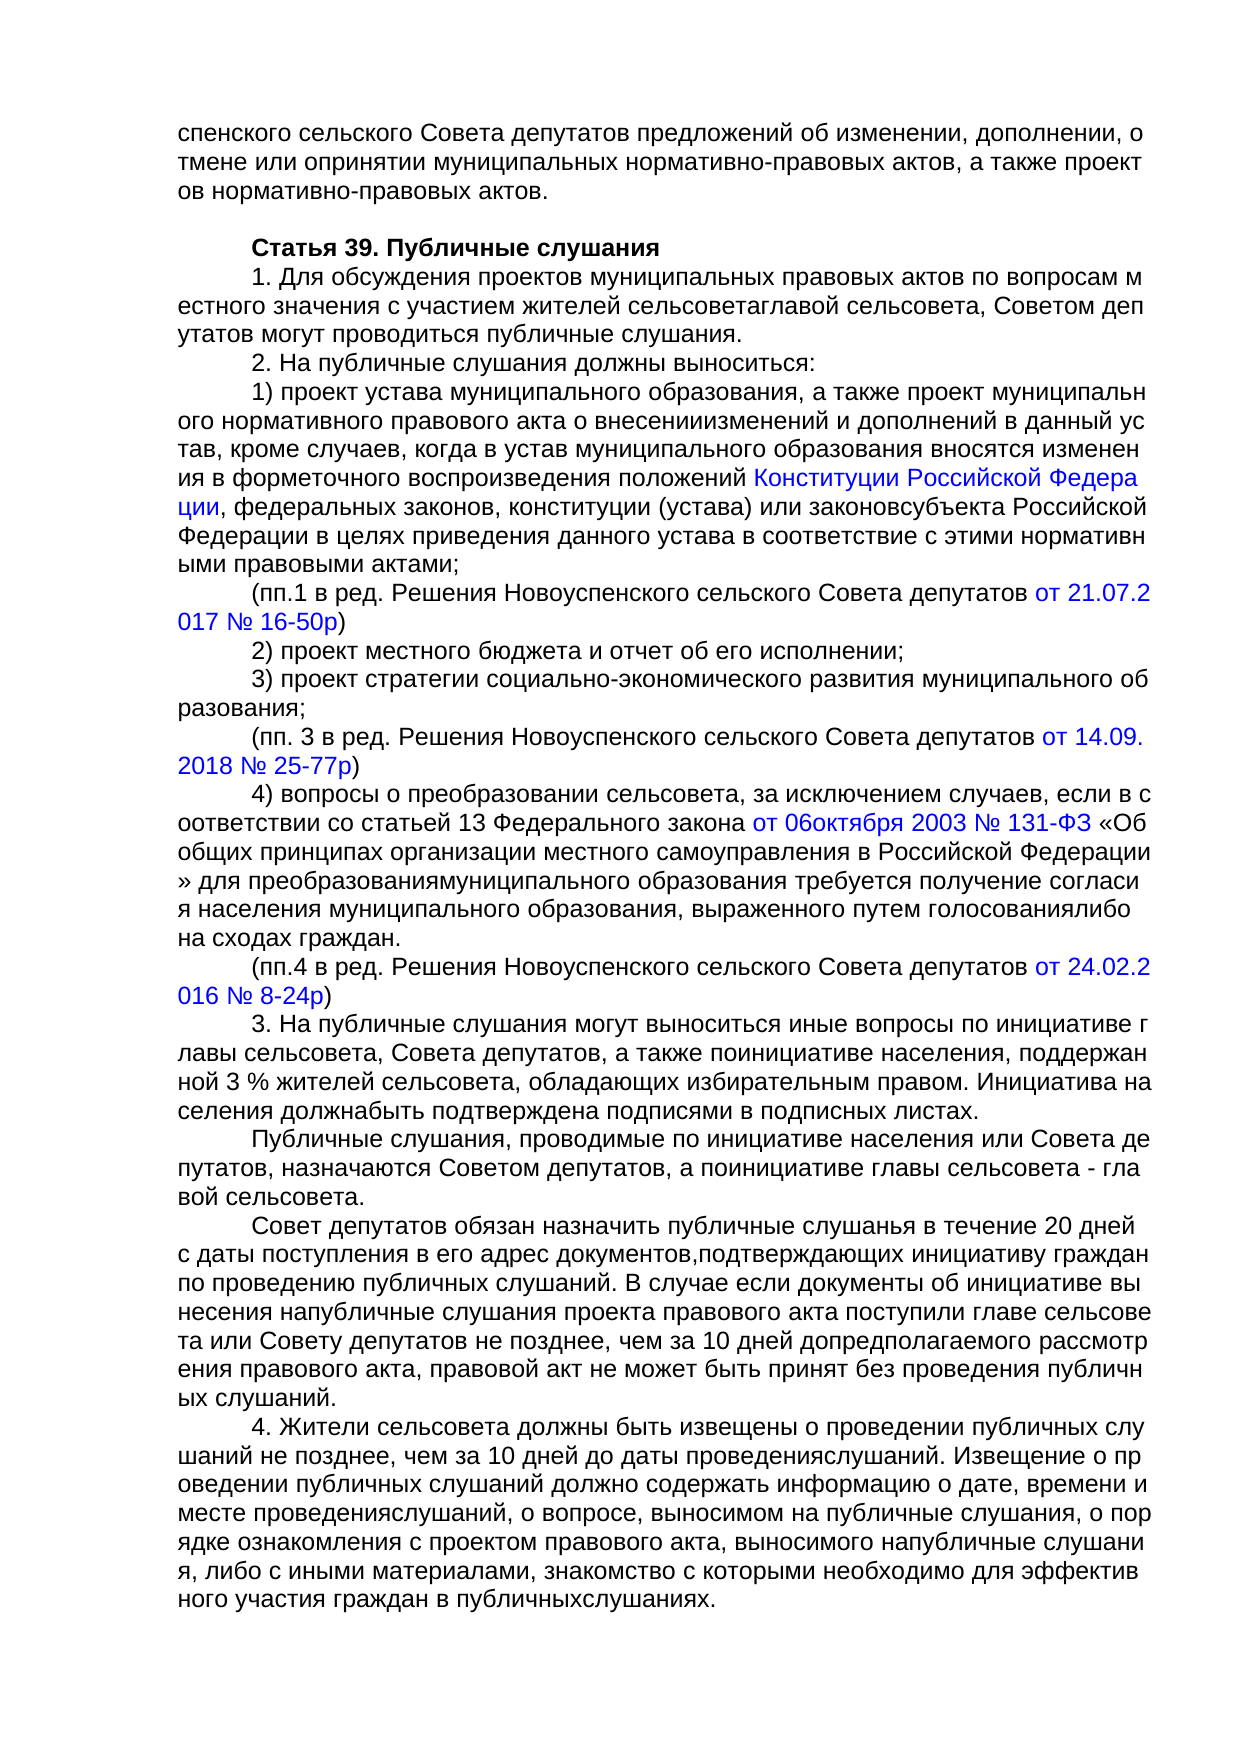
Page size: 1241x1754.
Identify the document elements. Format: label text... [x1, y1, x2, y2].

text 3) проект стратегии социально-экономического развития муниципального образования; [177, 664, 1152, 722]
text (пп.4 в ред. Решения Новоуспенского сельского Совета депутатов от 24.02.2016 № 8-24р) [177, 952, 1152, 1009]
text Статья 39. Публичные слушания [177, 233, 1152, 262]
text 2. На публичные слушания должны выноситься: [177, 348, 1152, 377]
text Совет депутатов обязан назначить публичные слушанья в течение 20 дней с даты поступления в его адрес документов,подтверждающих инициативу граждан по проведению публичных слушаний. В случае если документы об инициативе вынесения напубличные слушания проекта правового акта поступили главе сельсовета или Совету депутатов не позднее, чем за 10 дней допредполагаемого рассмотрения правового акта, правовой акт не может быть принят без проведения публичных слушаний. [177, 1211, 1152, 1412]
text 4) вопросы о преобразовании сельсовета, за исключением случаев, если в соответствии со статьей 13 Федерального закона от 06октября 2003 № 131-ФЗ «Об общих принципах организации местного самоуправления в Российской Федерации» для преобразованиямуниципального образования требуется получение согласия населения муниципального образования, выраженного путем голосованиялибо на сходах граждан. [177, 779, 1152, 952]
text Публичные слушания, проводимые по инициативе населения или Совета депутатов, назначаются Советом депутатов, а поинициативе главы сельсовета - главой сельсовета. [177, 1124, 1152, 1211]
text 4. Жители сельсовета должны быть извещены о проведении публичных слушаний не позднее, чем за 10 дней до даты проведенияслушаний. Извещение о проведении публичных слушаний должно содержать информацию о дате, времени и месте проведенияслушаний, о вопросе, выносимом на публичные слушания, о порядке ознакомления с проектом правового акта, выносимого напубличные слушания, либо с иными материалами, знакомство с которыми необходимо для эффективного участия граждан в публичныхслушаниях. [177, 1412, 1152, 1613]
text 2) проект местного бюджета и отчет об его исполнении; [177, 636, 1152, 664]
text 3. На публичные слушания могут выноситься иные вопросы по инициативе главы сельсовета, Совета депутатов, а также поинициативе населения, поддержанной 3 % жителей сельсовета, обладающих избирательным правом. Инициатива населения должнабыть подтверждена подписями в подписных листах. [177, 1009, 1152, 1124]
text 1) проект устава муниципального образования, а также проект муниципального нормативного правового акта о внесенииизменений и дополнений в данный устав, кроме случаев, когда в устав муниципального образования вносятся изменения в форметочного воспроизведения положений Конституции Российской Федерации, федеральных законов, конституции (устава) или законовсубъекта Российской Федерации в целях приведения данного устава в соответствие с этими нормативными правовыми актами; [177, 377, 1152, 578]
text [177, 118, 1152, 204]
text (пп. 3 в ред. Решения Новоуспенского сельского Совета депутатов от 14.09.2018 № 25-77р) [177, 722, 1152, 779]
text 1. Для обсуждения проектов муниципальных правовых актов по вопросам местного значения с участием жителей сельсоветаглавой сельсовета, Советом депутатов могут проводиться публичные слушания. [177, 262, 1152, 348]
text (пп.1 в ред. Решения Новоуспенского сельского Совета депутатов от 21.07.2017 № 16-50р) [177, 578, 1152, 636]
